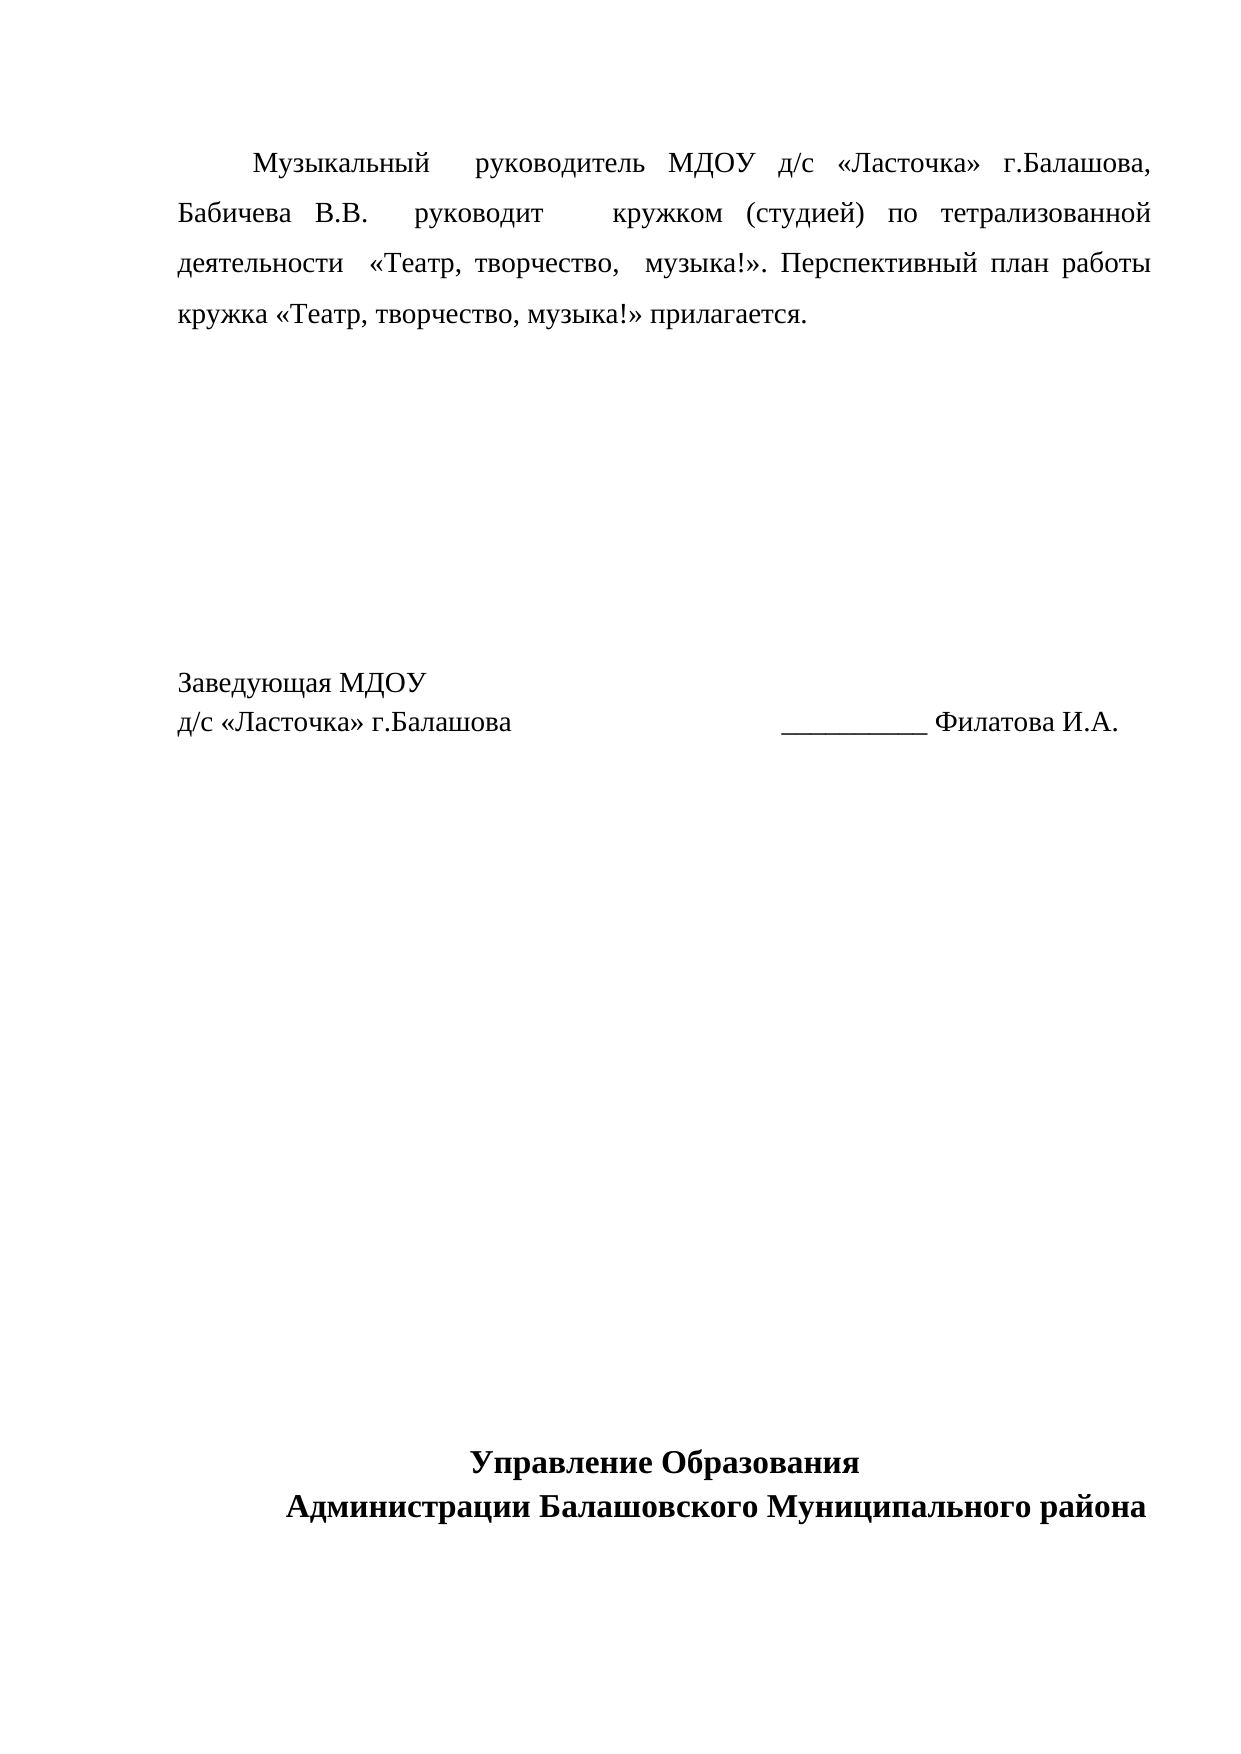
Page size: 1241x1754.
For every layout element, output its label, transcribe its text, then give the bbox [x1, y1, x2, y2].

text д/с «Ласточка» г.Балашова __________ Филатова И.А. [177, 704, 1152, 738]
text Администрации Балашовского Муниципального района [177, 1486, 1152, 1524]
text Управление Образования [177, 1442, 1152, 1481]
text Музыкальный руководитель МДОУ д/с «Ласточка» г.Балашова, Бабичева В.В. руководит кружком (студией) по тетрализованной деятельности «Театр, творчество, музыка!». Перспективный план работы кружка «Театр, творчество, музыка!» прилагается. [177, 145, 1152, 329]
text Заведующая МДОУ [177, 666, 1152, 699]
